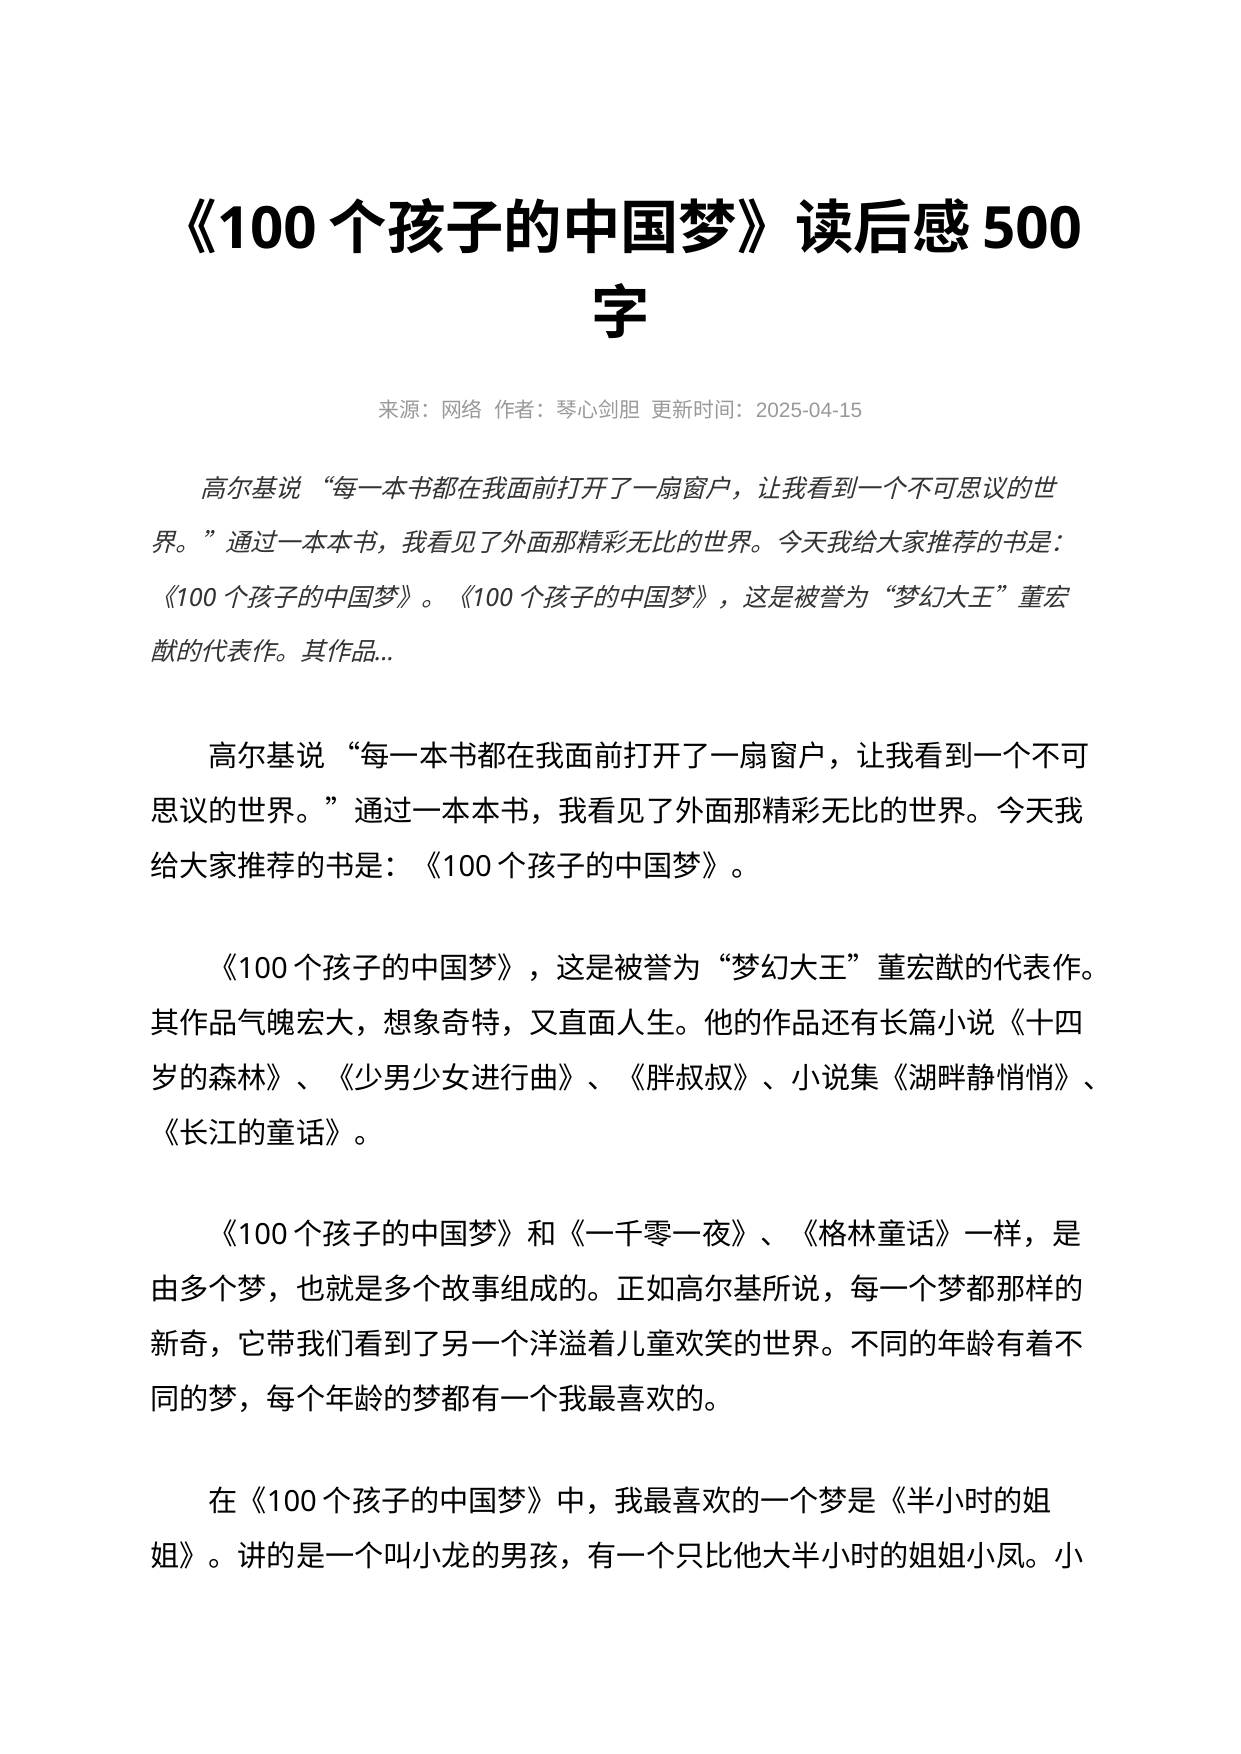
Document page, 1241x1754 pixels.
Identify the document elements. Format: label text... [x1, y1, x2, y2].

text 《100个孩子的中国梦》和《一千零一夜》、《格林童话》一样，是由多个梦，也就是多个故事组成的。正如高尔基所说，每一个梦都那样的新奇，它带我们看到了另一个洋溢着儿童欢笑的世界。不同的年龄有着不同的梦，每个年龄的梦都有一个我最喜欢的。 [150, 1211, 1090, 1418]
subtitle 《100个孩子的中国梦》读后感500字 [150, 181, 1090, 351]
text 高尔基说 “每一本书都在我面前打开了一扇窗户，让我看到一个不可思议的世界。”通过一本本书，我看见了外面那精彩无比的世界。今天我给大家推荐的书是：《100个孩子的中国梦》。 [150, 733, 1090, 885]
text 《100个孩子的中国梦》，这是被誉为“梦幻大王”董宏猷的代表作。其作品气魄宏大，想象奇特，又直面人生。他的作品还有长篇小说《十四岁的森林》、《少男少女进行曲》、《胖叔叔》、小说集《湖畔静悄悄》、《长江的童话》。 [150, 944, 1090, 1151]
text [150, 1477, 1090, 1575]
text 高尔基说 “每一本书都在我面前打开了一扇窗户，让我看到一个不可思议的世界。”通过一本本书，我看见了外面那精彩无比的世界。今天我给大家推荐的书是：《100个孩子的中国梦》。《100个孩子的中国梦》，这是被誉为“梦幻大王”董宏猷的代表作。其作品... [150, 468, 1090, 668]
text 来源：网络 作者：琴心剑胆 更新时间：2025-04-15 [150, 397, 1090, 421]
